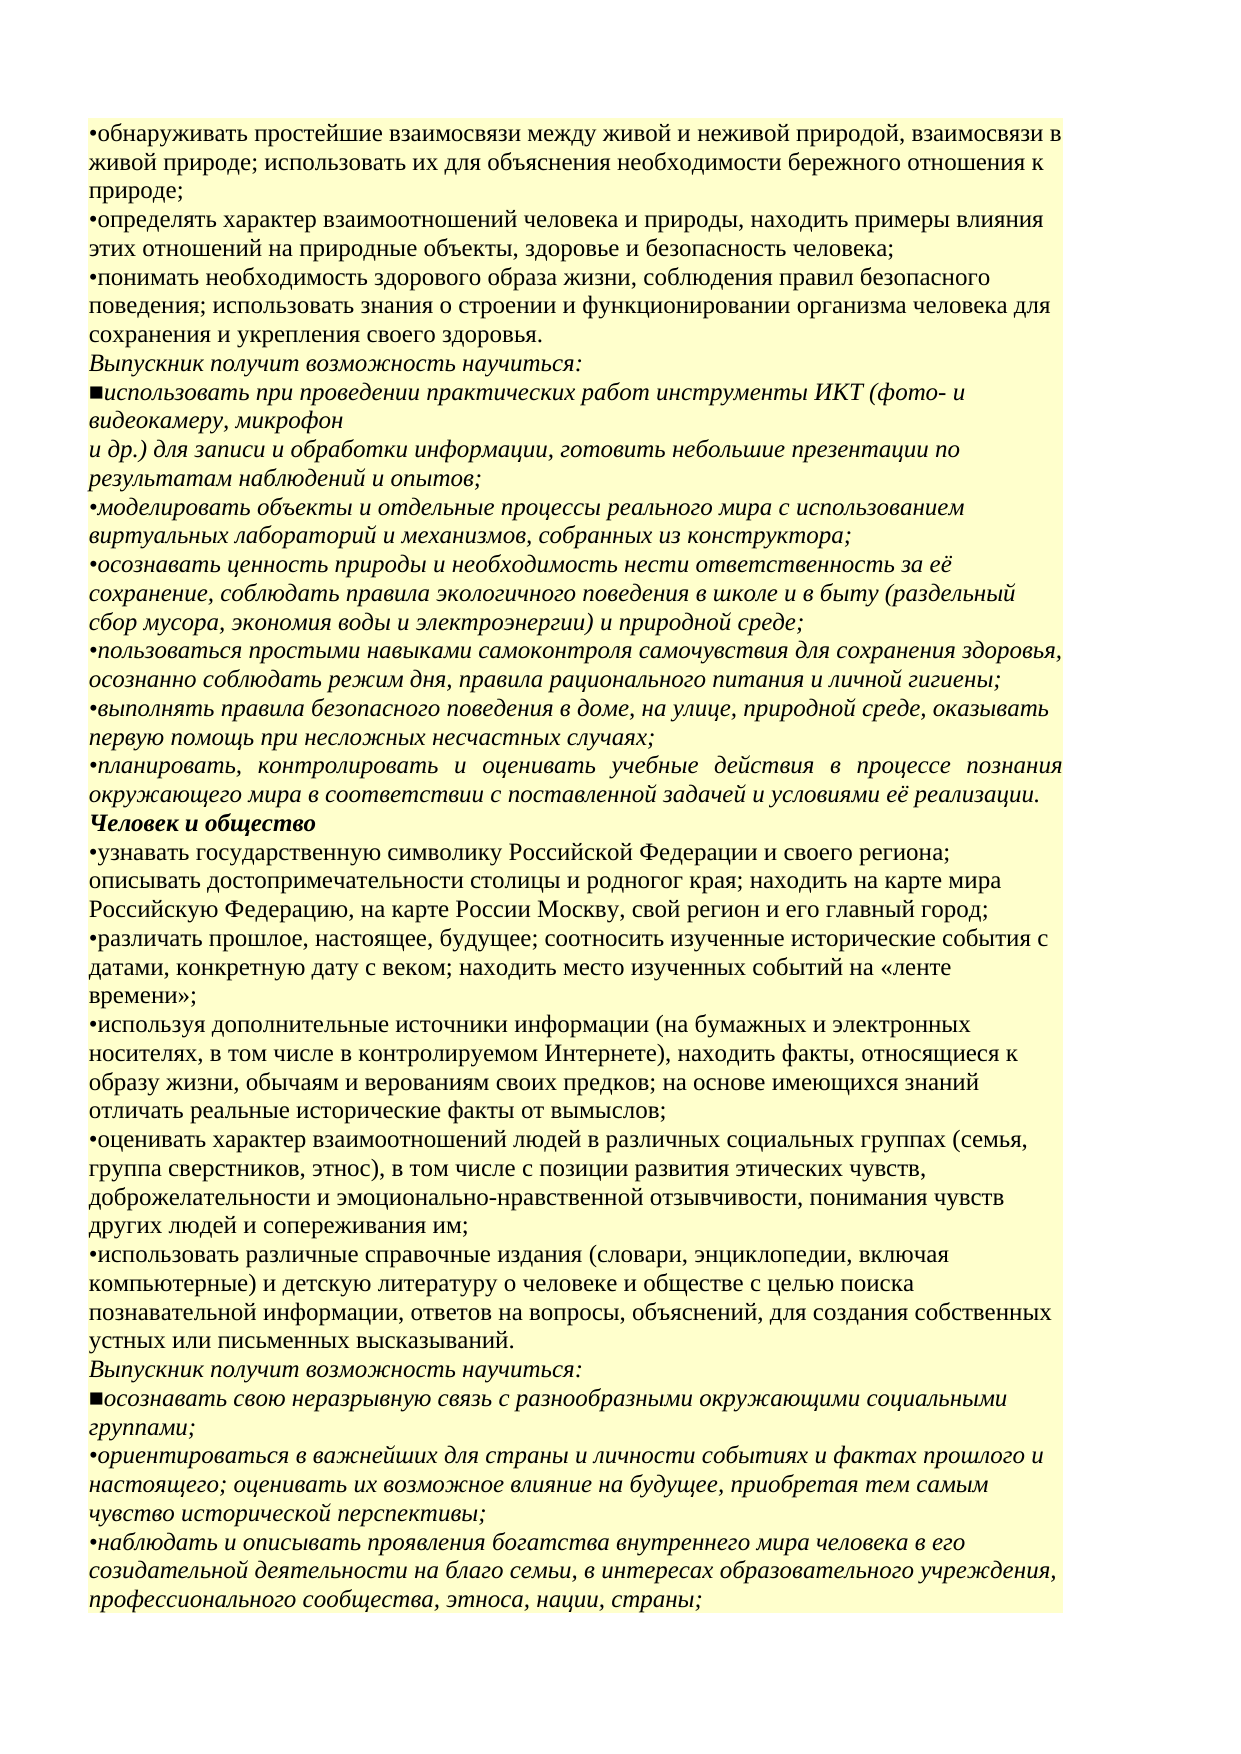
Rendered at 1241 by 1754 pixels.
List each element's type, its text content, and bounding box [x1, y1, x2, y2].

text •определять характер взаимоотношений человека и природы, находить примеры влияния этих отношений на природные объекты, здоровье и безопасность человека; [88, 204, 1063, 262]
text •обнаруживать простейшие взаимосвязи между живой и неживой природой, взаимосвязи в живой природе; использовать их для объяснения необходимости бережного отношения к природе; [88, 118, 1063, 204]
text ■использовать при проведении практических работ инструменты ИКТ (фото- и видеокамеру, микрофон [88, 377, 1063, 434]
text •пользоваться простыми навыками самоконтроля самочувствия для сохранения здоровья, осознанно соблюдать режим дня, правила рационального питания и личной гигиены; [88, 636, 1063, 693]
text •наблюдать и описывать проявления богатства внутреннего мира человека в его созидательной деятельности на благо семьи, в интересах образовательного учреждения, профессионального сообщества, этноса, нации, страны; [88, 1527, 1063, 1613]
text •используя дополнительные источники информации (на бумажных и электронных носителях, в том числе в контролируемом Интернете), находить факты, относящиеся к образу жизни, обычаям и верованиям своих предков; на основе имеющихся знаний отличать реальные исторические факты от вымыслов; [88, 1009, 1063, 1124]
text •моделировать объекты и отдельные процессы реального мира с использованием виртуальных лабораторий и механизмов, собранных из конструктора; [88, 492, 1063, 549]
text •понимать необходимость здорового образа жизни, соблюдения правил безопасного поведения; использовать знания о строении и функционировании организма человека для сохранения и укрепления своего здоровья. [88, 262, 1063, 348]
text •оценивать характер взаимоотношений людей в различных социальных группах (семья, группа сверстников, этнос), в том числе с позиции развития этических чувств, доброжелательности и эмоционально-нравственной отзывчивости, понимания чувств других людей и сопереживания им; [88, 1124, 1063, 1239]
text Человек и общество [88, 808, 1063, 837]
text •выполнять правила безопасного поведения в доме, на улице, природной среде, оказывать первую помощь при несложных несчастных случаях; [88, 693, 1063, 751]
text •различать прошлое, настоящее, будущее; соотносить изученные исторические события с датами, конкретную дату с веком; находить место изученных событий на «ленте времени»; [88, 923, 1063, 1009]
text •ориентироваться в важнейших для страны и личности событиях и фактах прошлого и настоящего; оценивать их возможное влияние на будущее, приобретая тем самым чувство исторической перспективы; [88, 1441, 1063, 1527]
text •осознавать ценность природы и необходимость нести ответственность за её сохранение, соблюдать правила экологичного поведения в школе и в быту (раздельный сбор мусора, экономия воды и электроэнергии) и природной среде; [88, 549, 1063, 636]
text •использовать различные справочные издания (словари, энциклопедии, включая компьютерные) и детскую литературу о человеке и обществе с целью поиска познавательной информации, ответов на вопросы, объяснений, для создания собственных устных или письменных высказываний. [88, 1239, 1063, 1354]
text •узнавать государственную символику Российской Федерации и своего региона; описывать достопримечательности столицы и родногог края; находить на карте мира Российскую Федерацию, на карте России Москву, свой регион и его главный город; [88, 837, 1063, 923]
text Выпускник получит возможность научиться: [88, 1354, 1063, 1383]
text •планировать, контролировать и оценивать учебные действия в процессе познания окружающего мира в соответствии с поставленной задачей и условиями её реализации. [88, 751, 1063, 808]
text ■осознавать свою неразрывную связь с разнообразными окружающими социальными группами; [88, 1383, 1063, 1441]
text Выпускник получит возможность научиться: [88, 348, 1063, 377]
text и др.) для записи и обработки информации, готовить небольшие презентации по результатам наблюдений и опытов; [88, 434, 1063, 492]
